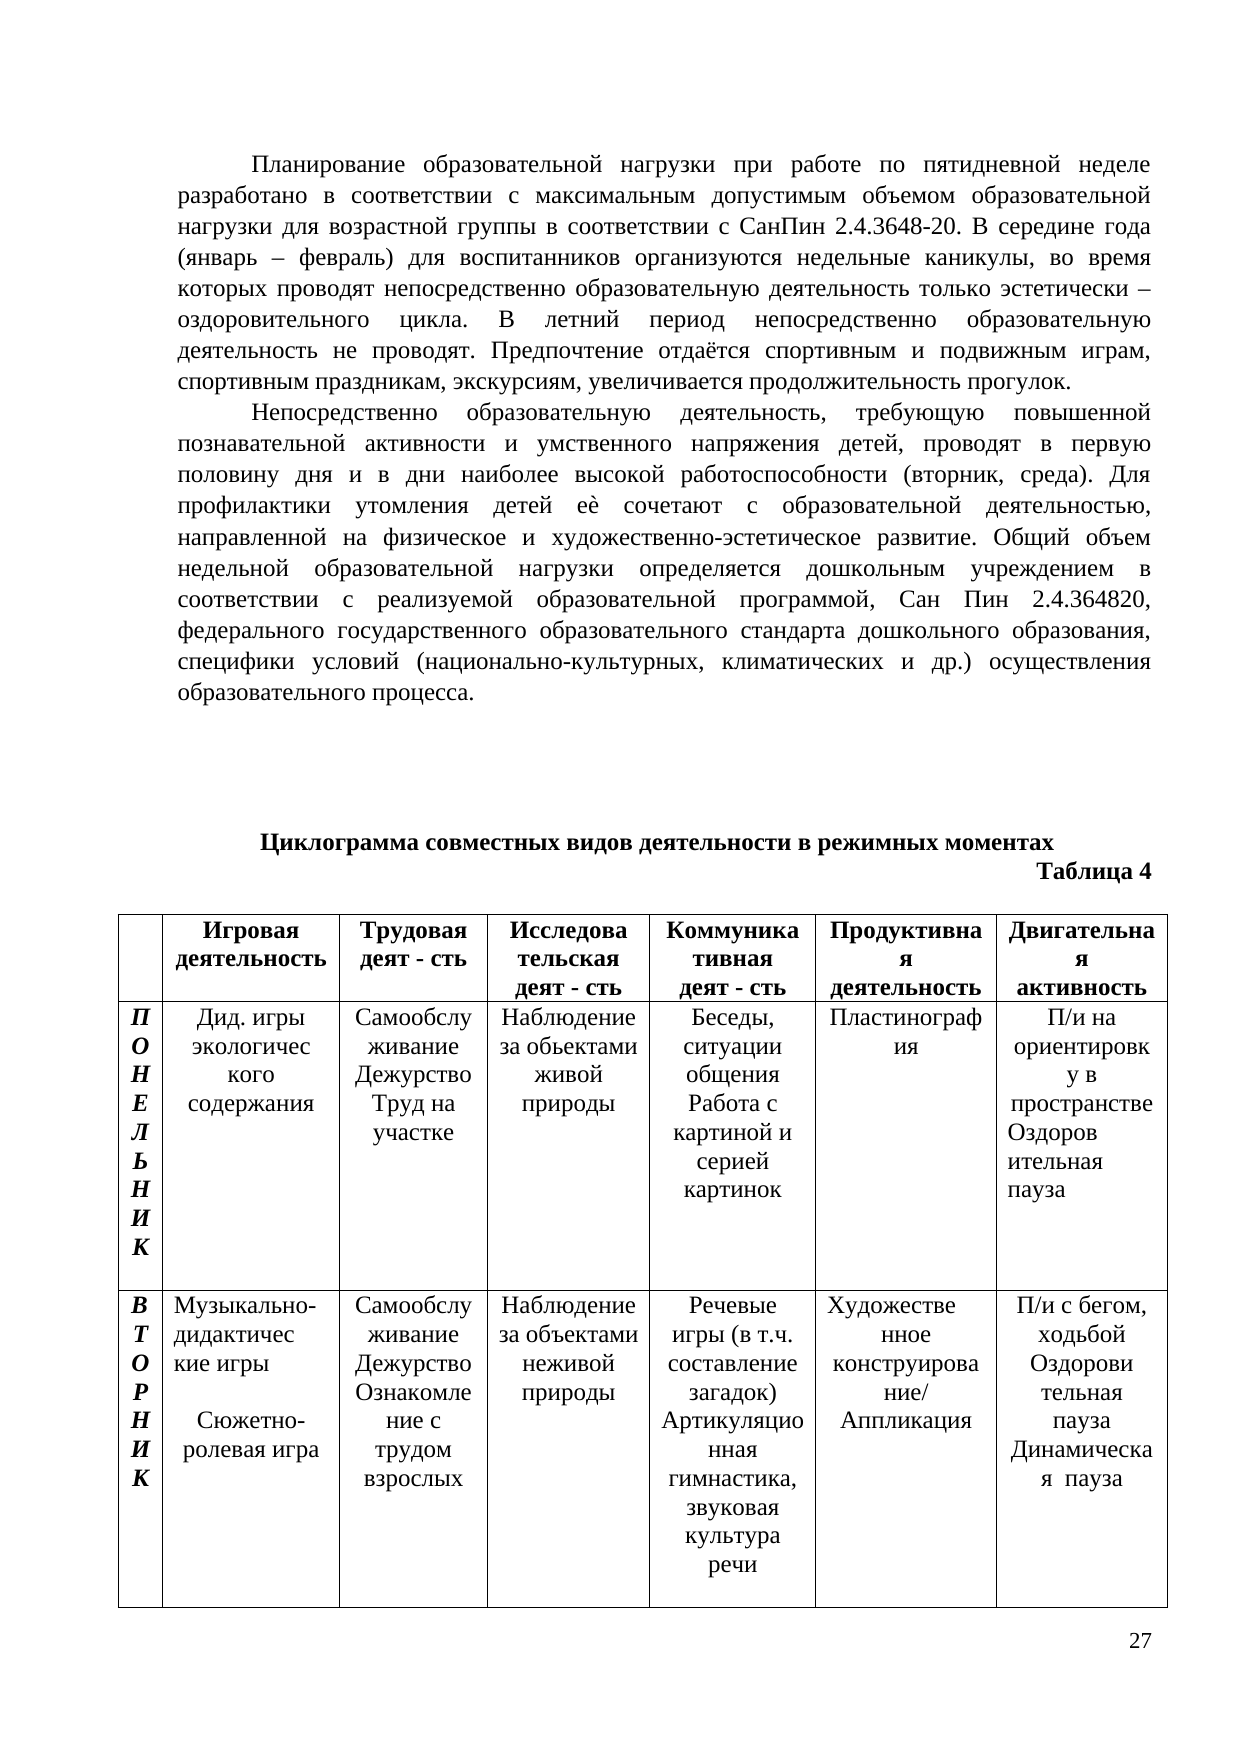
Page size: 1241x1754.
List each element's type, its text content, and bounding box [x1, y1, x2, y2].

table_header Игровая деятельность [163, 915, 339, 1001]
text Непосредственно образовательную деятельность, требующую повышенной познавательной активности и умственного напряжения детей, проводят в первую половину дня и в дни наиболее высокой работоспособности (вторник, среда). Для профилактики утомления детей еѐ сочетают с образовательной деятельностью, направленной на физическое и художественно-эстетическое развитие. Общий объем недельной образовательной нагрузки определяется дошкольным учреждением в соответствии с реализуемой образовательной программой, Сан Пин 2.4.364820, федерального государственного образовательного стандарта дошкольного образования, специфики условий (национально-культурных, климатических и др.) осуществления образовательного процесса. [177, 397, 1152, 706]
table_header Исследова тельская деят - сть [488, 915, 649, 1001]
table_cell П/и с бегом, ходьбой Оздорови тельная пауза Динамическая пауза [997, 1291, 1167, 1607]
table_cell Наблюдение за обьектами живой природы [488, 1002, 649, 1289]
table_cell Самообслуживание Дежурство Ознакомление с трудом взрослых [340, 1291, 487, 1607]
table_cell Самообслуживание Дежурство Труд на участке [340, 1002, 487, 1289]
table_header Двигательная активность [997, 915, 1167, 1001]
table_header [119, 915, 162, 1001]
table_cell Речевые игры (в т.ч. составление загадок) Артикуляционная гимнастика, звуковая культура речи [650, 1291, 815, 1607]
table_cell Музыкально-дидактичес кие игры Сюжетно-ролевая игра [163, 1291, 339, 1607]
table_header Коммуника тивная деят - сть [650, 915, 815, 1001]
table_cell Беседы, ситуации общения Работа с картиной и серией картинок [650, 1002, 815, 1289]
table_cell П/и на ориентировку в пространстве Оздоровительная пауза [997, 1002, 1167, 1289]
text Циклограмма совместных видов деятельности в режимных моментах [162, 827, 1152, 856]
table_cell ВТ О Р Н И К [119, 1291, 162, 1607]
table_header Трудовая деят - сть [340, 915, 487, 1001]
table_header Продуктивная деятельность [816, 915, 996, 1001]
text Таблица 4 [162, 856, 1152, 885]
table_cell Пластинография [816, 1002, 996, 1289]
table_cell П О Н Е Л Ь Н И К [119, 1002, 162, 1289]
table_cell Наблюдение за объектами неживой природы [488, 1291, 649, 1607]
table_cell Дид. игры экологичес кого содержания [163, 1002, 339, 1289]
text Планирование образовательной нагрузки при работе по пятидневной неделе разработано в соответствии с максимальным допустимым объемом образовательной нагрузки для возрастной группы в соответствии с СанПин 2.4.3648-20. В середине года (январь – февраль) для воспитанников организуются недельные каникулы, во время которых проводят непосредственно образовательную деятельность только эстетически – оздоровительного цикла. В летний период непосредственно образовательную деятельность не проводят. Предпочтение отдаётся спортивным и подвижным играм, спортивным праздникам, экскурсиям, увеличивается продолжительность прогулок. [177, 149, 1152, 395]
table_cell Художестве нное конструирование/ Аппликация [816, 1291, 996, 1607]
